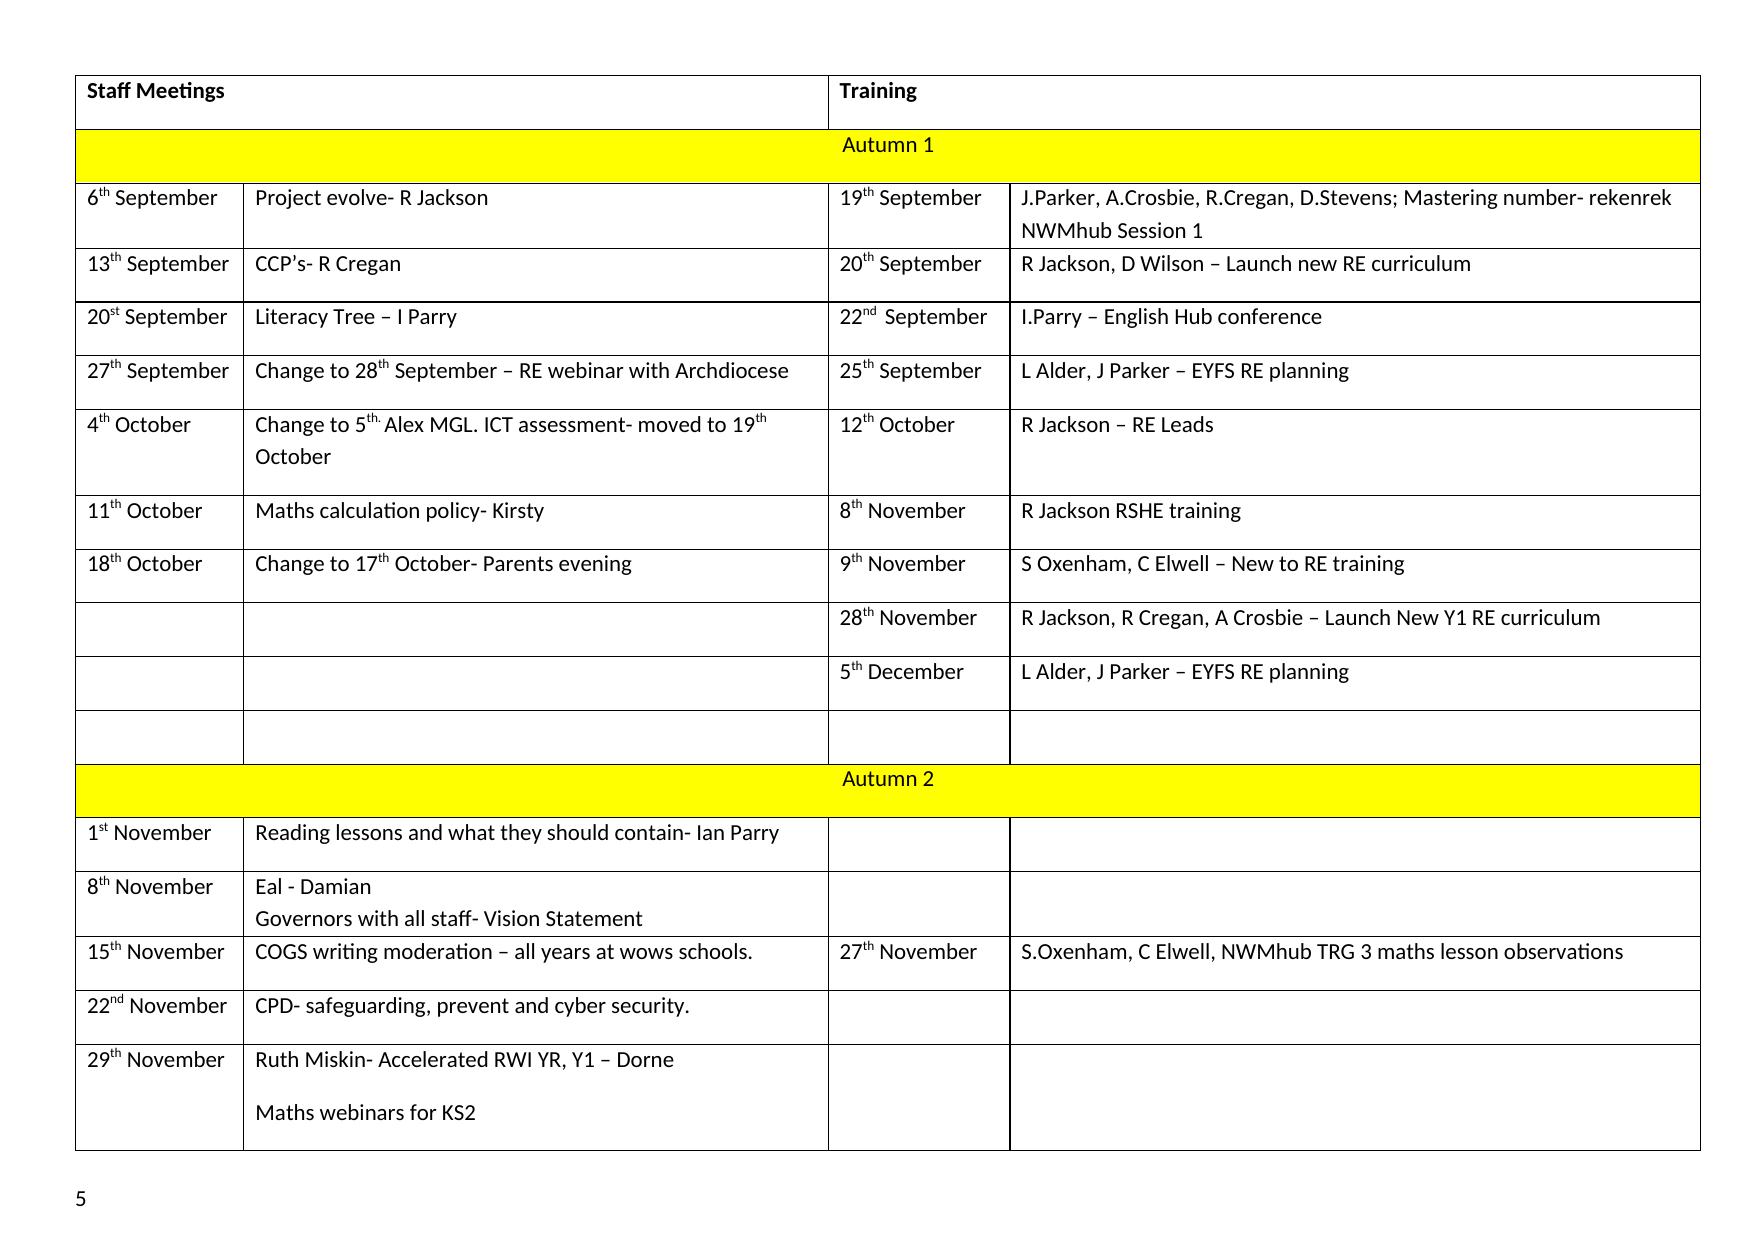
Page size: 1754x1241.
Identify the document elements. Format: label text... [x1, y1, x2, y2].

table_cell Staff Meetings [76, 76, 828, 129]
table_cell 8th November [76, 872, 243, 936]
table_cell CCP’s- R Cregan [244, 249, 828, 301]
table_cell Autumn 2 [76, 765, 1700, 817]
table_cell Training [829, 76, 1700, 129]
table_cell 19th September [829, 184, 1009, 248]
table_cell [76, 657, 243, 710]
table_cell 27th September [76, 356, 243, 409]
table_cell [829, 711, 1009, 763]
table_cell 8th November [829, 496, 1009, 548]
table_cell R Jackson – RE Leads [1011, 410, 1700, 495]
table_cell [244, 657, 828, 710]
table_cell 18th October [76, 550, 243, 602]
table_cell [244, 603, 828, 656]
table_cell [1011, 872, 1700, 936]
table_cell 22nd November [76, 991, 243, 1044]
table_cell [829, 872, 1009, 936]
table_cell R Jackson, R Cregan, A Crosbie – Launch New Y1 RE curriculum [1011, 603, 1700, 656]
table_cell 29th November [76, 1045, 243, 1150]
table_cell [1011, 818, 1700, 871]
table_cell 5th December [829, 657, 1009, 710]
table_cell L Alder, J Parker – EYFS RE planning [1011, 356, 1700, 409]
table_cell L Alder, J Parker – EYFS RE planning [1011, 657, 1700, 710]
table_cell 9th November [829, 550, 1009, 602]
table_cell 15th November [76, 937, 243, 990]
table_cell S Oxenham, C Elwell – New to RE training [1011, 550, 1700, 602]
table_cell 12th October [829, 410, 1009, 495]
table_cell 6th September [76, 184, 243, 248]
table_cell 4th October [76, 410, 243, 495]
table_cell 11th October [76, 496, 243, 548]
table_cell [829, 991, 1009, 1044]
table_cell 22nd September [829, 303, 1009, 355]
table_cell 20th September [829, 249, 1009, 301]
table_cell 20st September [76, 303, 243, 355]
table_cell Maths calculation policy- Kirsty [244, 496, 828, 548]
table_cell R Jackson RSHE training [1011, 496, 1700, 548]
table_cell Change to 17th October- Parents evening [244, 550, 828, 602]
table_cell J.Parker, A.Crosbie, R.Cregan, D.Stevens; Mastering number- rekenrek NWMhub Session 1 [1011, 184, 1700, 248]
table_cell [1011, 1045, 1700, 1150]
table_cell Project evolve- R Jackson [244, 184, 828, 248]
table_cell Change to 5th. Alex MGL. ICT assessment- moved to 19th October [244, 410, 828, 495]
table_cell 1st November [76, 818, 243, 871]
table_cell Eal - Damian Governors with all staff- Vision Statement [244, 872, 828, 936]
table_cell Autumn 1 [76, 130, 1700, 182]
table_cell Change to 28th September – RE webinar with Archdiocese [244, 356, 828, 409]
table_cell [829, 1045, 1009, 1150]
table_cell 27th November [829, 937, 1009, 990]
table_cell [76, 711, 243, 763]
table_cell S.Oxenham, C Elwell, NWMhub TRG 3 maths lesson observations [1011, 937, 1700, 990]
table_cell CPD- safeguarding, prevent and cyber security. [244, 991, 828, 1044]
table_cell 13th September [76, 249, 243, 301]
table_cell [829, 818, 1009, 871]
table_cell 25th September [829, 356, 1009, 409]
table_cell COGS writing moderation – all years at wows schools. [244, 937, 828, 990]
table_cell [1011, 991, 1700, 1044]
table_cell [244, 711, 828, 763]
table_cell Reading lessons and what they should contain- Ian Parry [244, 818, 828, 871]
table_cell [1011, 711, 1700, 763]
table_cell I.Parry – English Hub conference UHHHH]#[LHTRGPO[#KGFD P# [1011, 303, 1700, 355]
table_cell [76, 603, 243, 656]
table_cell Literacy Tree – I Parry [244, 303, 828, 355]
table_cell 28th November [829, 603, 1009, 656]
table_cell Ruth Miskin- Accelerated RWI YR, Y1 – Dorne Maths webinars for KS2 [244, 1045, 828, 1150]
table_cell R Jackson, D Wilson – Launch new RE curriculum [1011, 249, 1700, 301]
